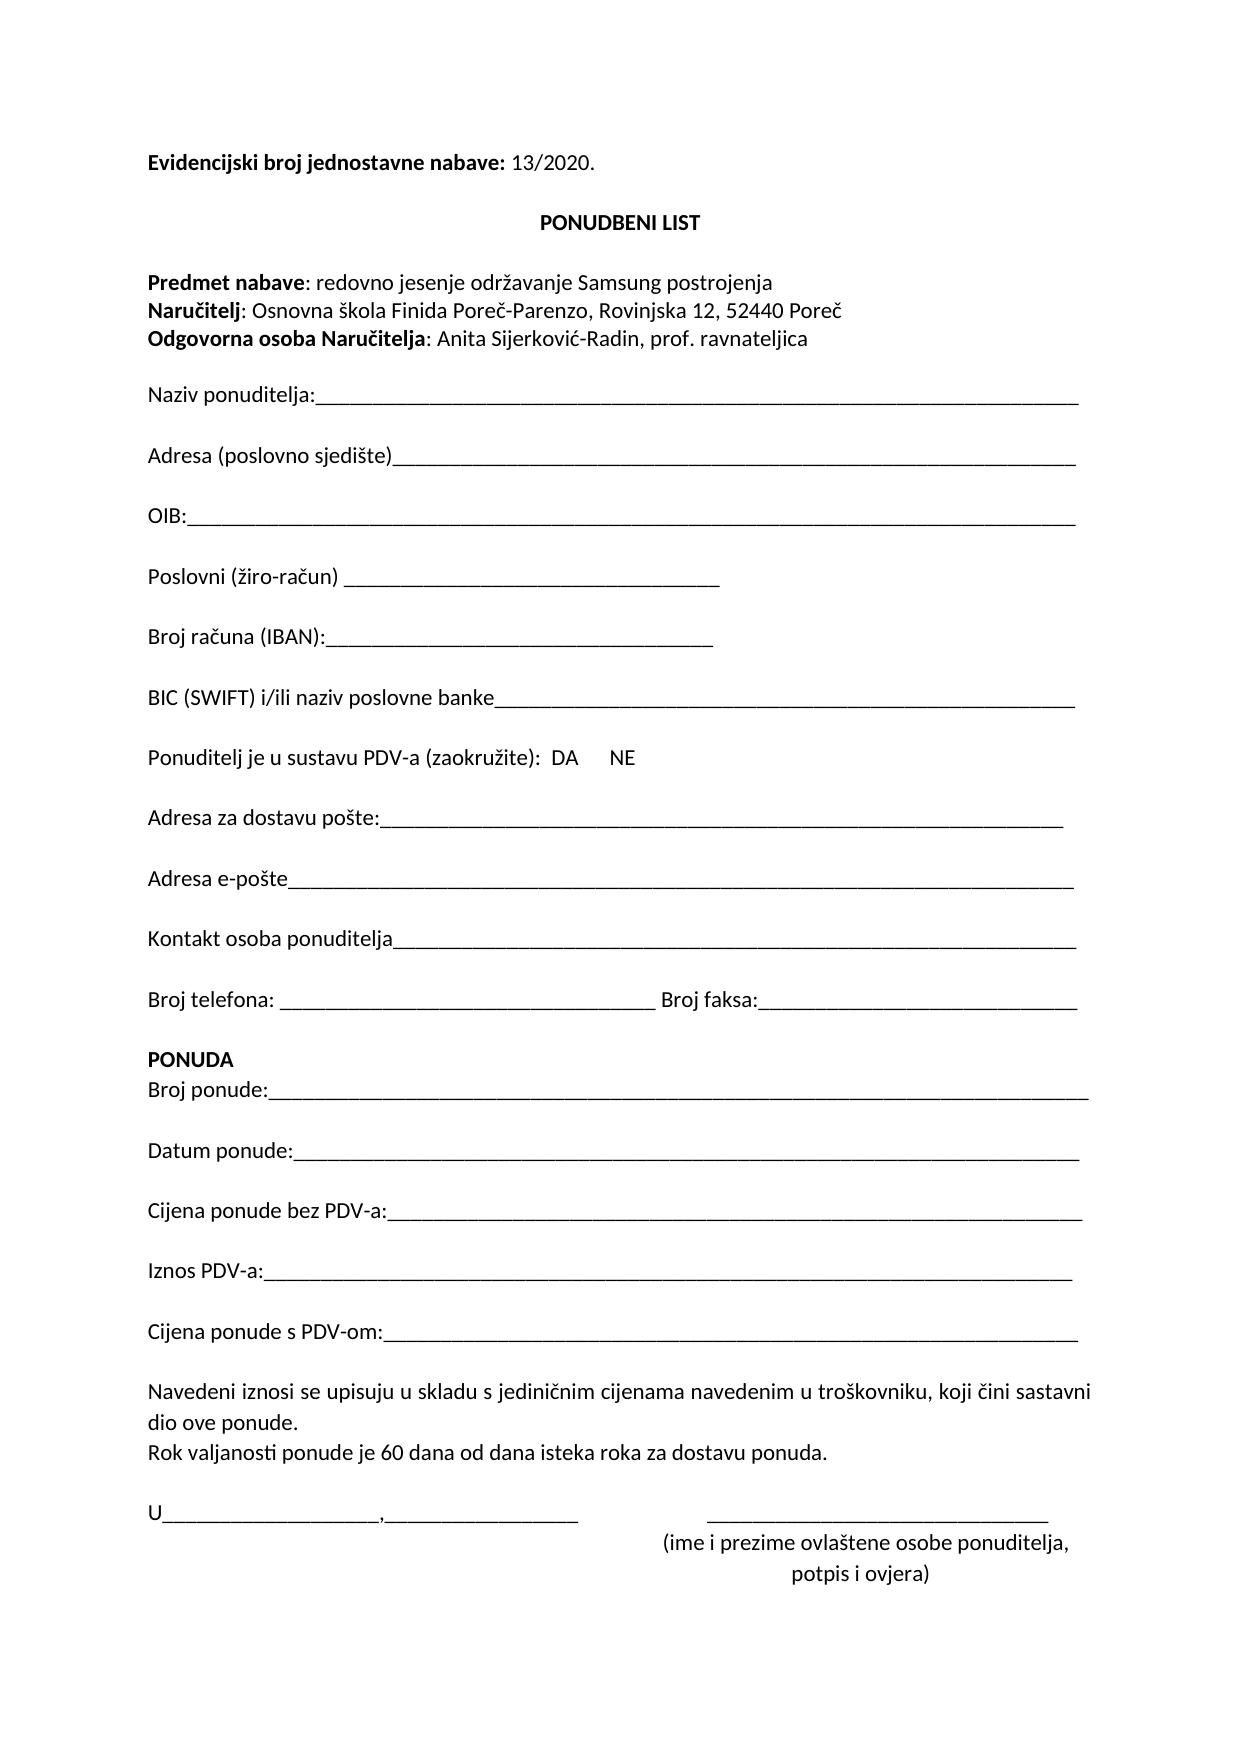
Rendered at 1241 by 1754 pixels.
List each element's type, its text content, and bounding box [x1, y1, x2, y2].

text Kontakt osoba ponuditelja____________________________________________________________ [148, 924, 1093, 952]
text Poslovni (žiro-račun) _________________________________ [148, 562, 1093, 590]
text Naziv ponuditelja:___________________________________________________________________ [148, 381, 1093, 408]
text Datum ponude:_____________________________________________________________________ [148, 1136, 1093, 1164]
text potpis i ovjera) [148, 1559, 1093, 1587]
text Predmet nabave: redovno jesenje održavanje Samsung postrojenja [148, 268, 1093, 296]
text Evidencijski broj jednostavne nabave: 13/2020. [148, 148, 1093, 176]
text Broj računa (IBAN):__________________________________ [148, 622, 1093, 650]
text U___________________,_________________ ______________________________ [148, 1498, 1093, 1526]
text OIB:______________________________________________________________________________ [148, 501, 1093, 529]
text Adresa (poslovno sjedište)____________________________________________________________ [148, 441, 1093, 469]
text Cijena ponude bez PDV-a:_____________________________________________________________ [148, 1196, 1093, 1224]
text Iznos PDV-a:_______________________________________________________________________ [148, 1257, 1093, 1284]
text (ime i prezime ovlaštene osobe ponuditelja, [148, 1528, 1093, 1556]
text Odgovorna osoba Naručitelja: Anita Sijerković-Radin, prof. ravnateljica [148, 324, 1093, 352]
text Cijena ponude s PDV-om:_____________________________________________________________ [148, 1317, 1093, 1345]
text Adresa za dostavu pošte:____________________________________________________________ [148, 803, 1093, 831]
text Adresa e-pošte_____________________________________________________________________ [148, 864, 1093, 892]
text PONUDBENI LIST [148, 208, 1093, 236]
text Broj telefona: _________________________________ Broj faksa:____________________________ [148, 985, 1093, 1013]
text Naručitelj: Osnovna škola Finida Poreč-Parenzo, Rovinjska 12, 52440 Poreč [148, 296, 1093, 324]
text PONUDA [148, 1045, 1093, 1073]
text Rok valjanosti ponude je 60 dana od dana isteka roka za dostavu ponuda. [148, 1438, 1093, 1466]
text Navedeni iznosi se upisuju u skladu s jediničnim cijenama navedenim u troškovniku, koji čini sastavni dio ove ponude. [148, 1377, 1093, 1436]
text Ponuditelj je u sustavu PDV-a (zaokružite): DA NE [148, 743, 1093, 771]
text Broj ponude:________________________________________________________________________ [148, 1075, 1093, 1103]
text BIC (SWIFT) i/ili naziv poslovne banke___________________________________________________ [148, 683, 1093, 711]
